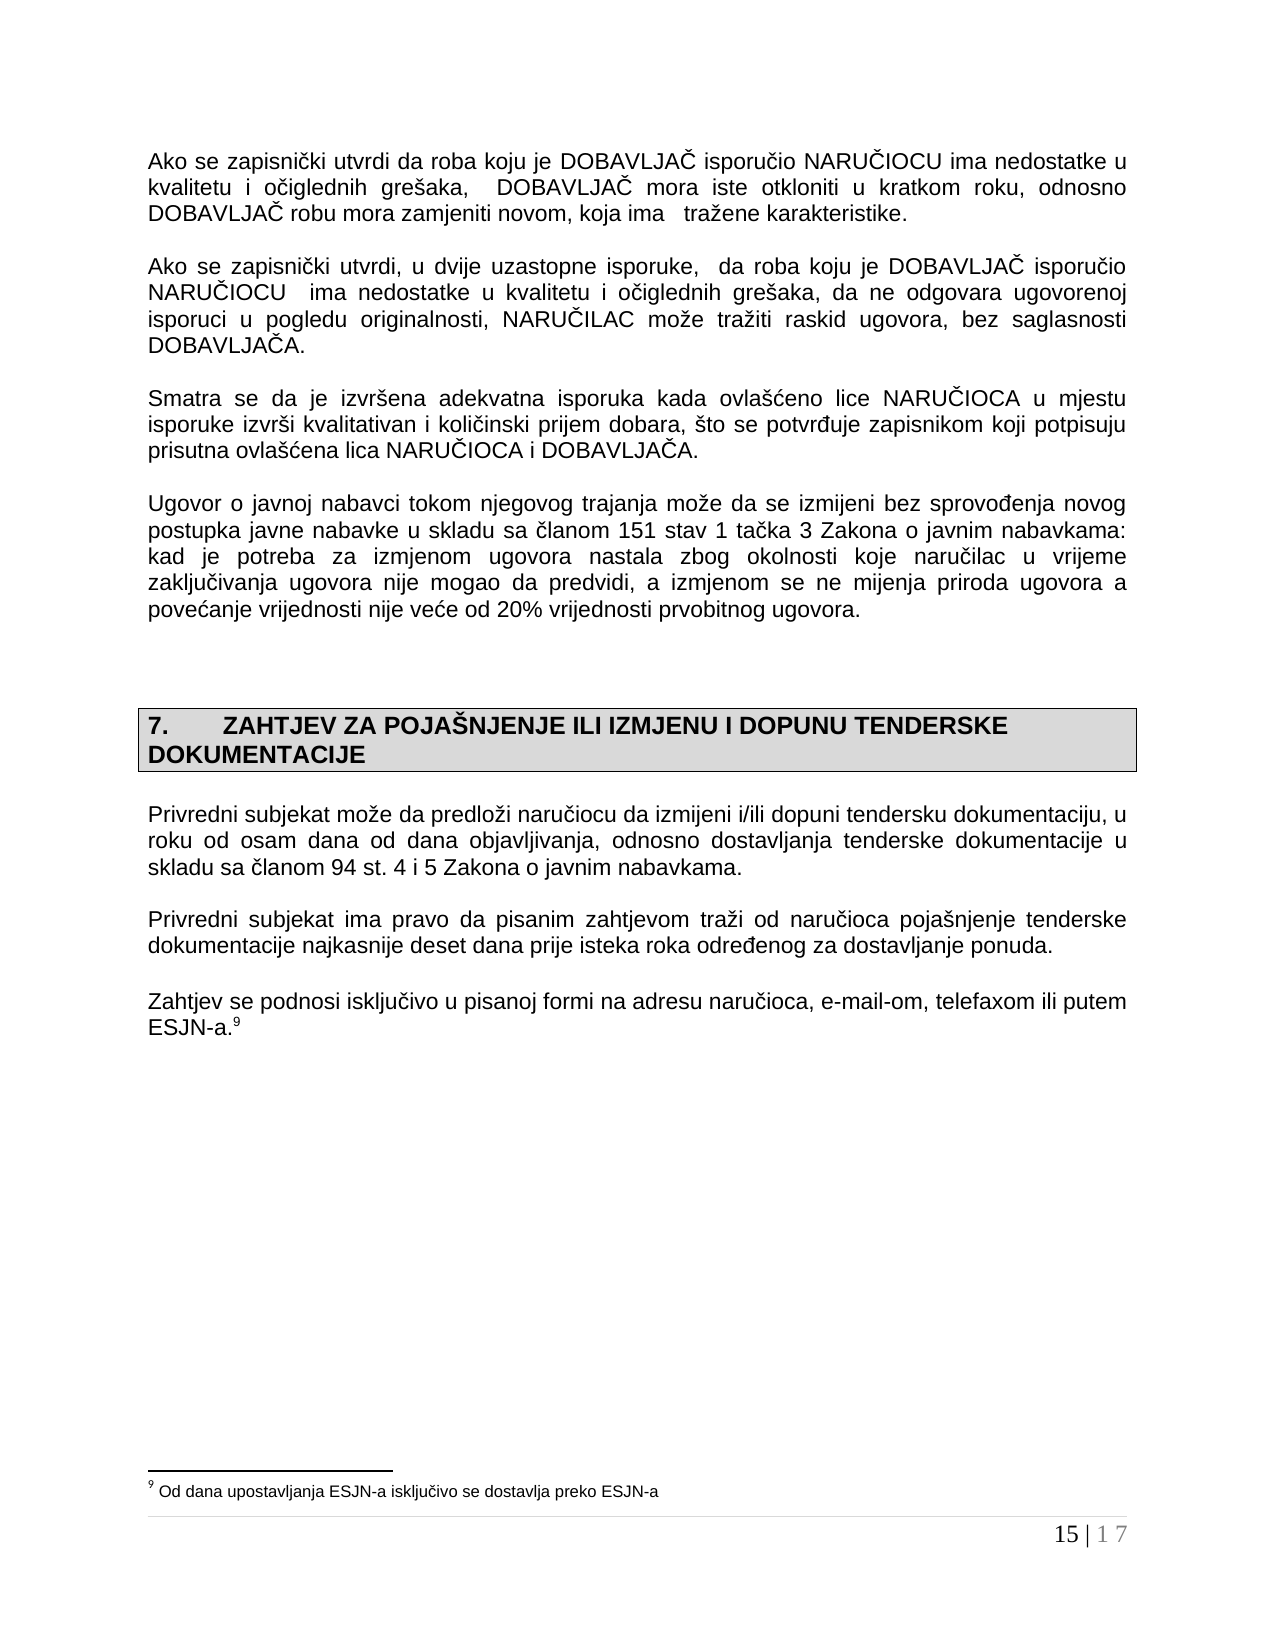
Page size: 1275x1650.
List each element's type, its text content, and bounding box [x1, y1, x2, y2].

text Ugovor o javnoj nabavci tokom njegovog trajanja može da se izmijeni bez sprovođenja novog postupka javne nabavke u skladu sa članom 151 stav 1 tačka 3 Zakona o javnim nabavkama: kad je potreba za izmjenom ugovora nastala zbog okolnosti koje naručilac u vrijeme zaključivanja ugovora nije mogao da predvidi, a izmjenom se ne mijenja priroda ugovora a povećanje vrijednosti nije veće od 20% vrijednosti prvobitnog ugovora. [148, 490, 1127, 622]
text Ako se zapisnički utvrdi, u dvije uzastopne isporuke, da roba koju je DOBAVLJAČ isporučio NARUČIOCU ima nedostatke u kvalitetu i očiglednih grešaka, da ne odgovara ugovorenoj isporuci u pogledu originalnosti, NARUČILAC može tražiti raskid ugovora, bez saglasnosti DOBAVLJAČA. [148, 253, 1127, 358]
list ZAHTJEV ZA POJAŠNJENJE ILI IZMJENU I DOPUNU TENDERSKE DOKUMENTACIJE [139, 709, 1136, 771]
text Ako se zapisnički utvrdi da roba koju je DOBAVLJAČ isporučio NARUČIOCU ima nedostatke u kvalitetu i očiglednih grešaka, DOBAVLJAČ mora iste otkloniti u kratkom roku, odnosno DOBAVLJAČ robu mora zamjeniti novom, koja ima tražene karakteristike. [148, 148, 1127, 227]
text Privredni subjekat može da predloži naručiocu da izmijeni i/ili dopuni tendersku dokumentaciju, u roku od osam dana od dana objavljivanja, odnosno dostavljanja tenderske dokumentacije u skladu sa članom 94 st. 4 i 5 Zakona o javnim nabavkama. [148, 801, 1127, 880]
text Smatra se da je izvršena adekvatna isporuka kada ovlašćeno lice NARUČIOCA u mjestu isporuke izvrši kvalitativan i količinski prijem dobara, što se potvrđuje zapisnikom koji potpisuju prisutna ovlašćena lica NARUČIOCA i DOBAVLJAČA. [148, 385, 1127, 464]
text Zahtjev se podnosi isključivo u pisanoj formi na adresu naručioca, e-mail-om, telefaxom ili putem ESJN-a. [148, 988, 1127, 1040]
text Privredni subjekat ima pravo da pisanim zahtjevom traži od naručioca pojašnjenje tenderske dokumentacije najkasnije deset dana prije isteka roka određenog za dostavljanje ponuda. [148, 906, 1127, 959]
